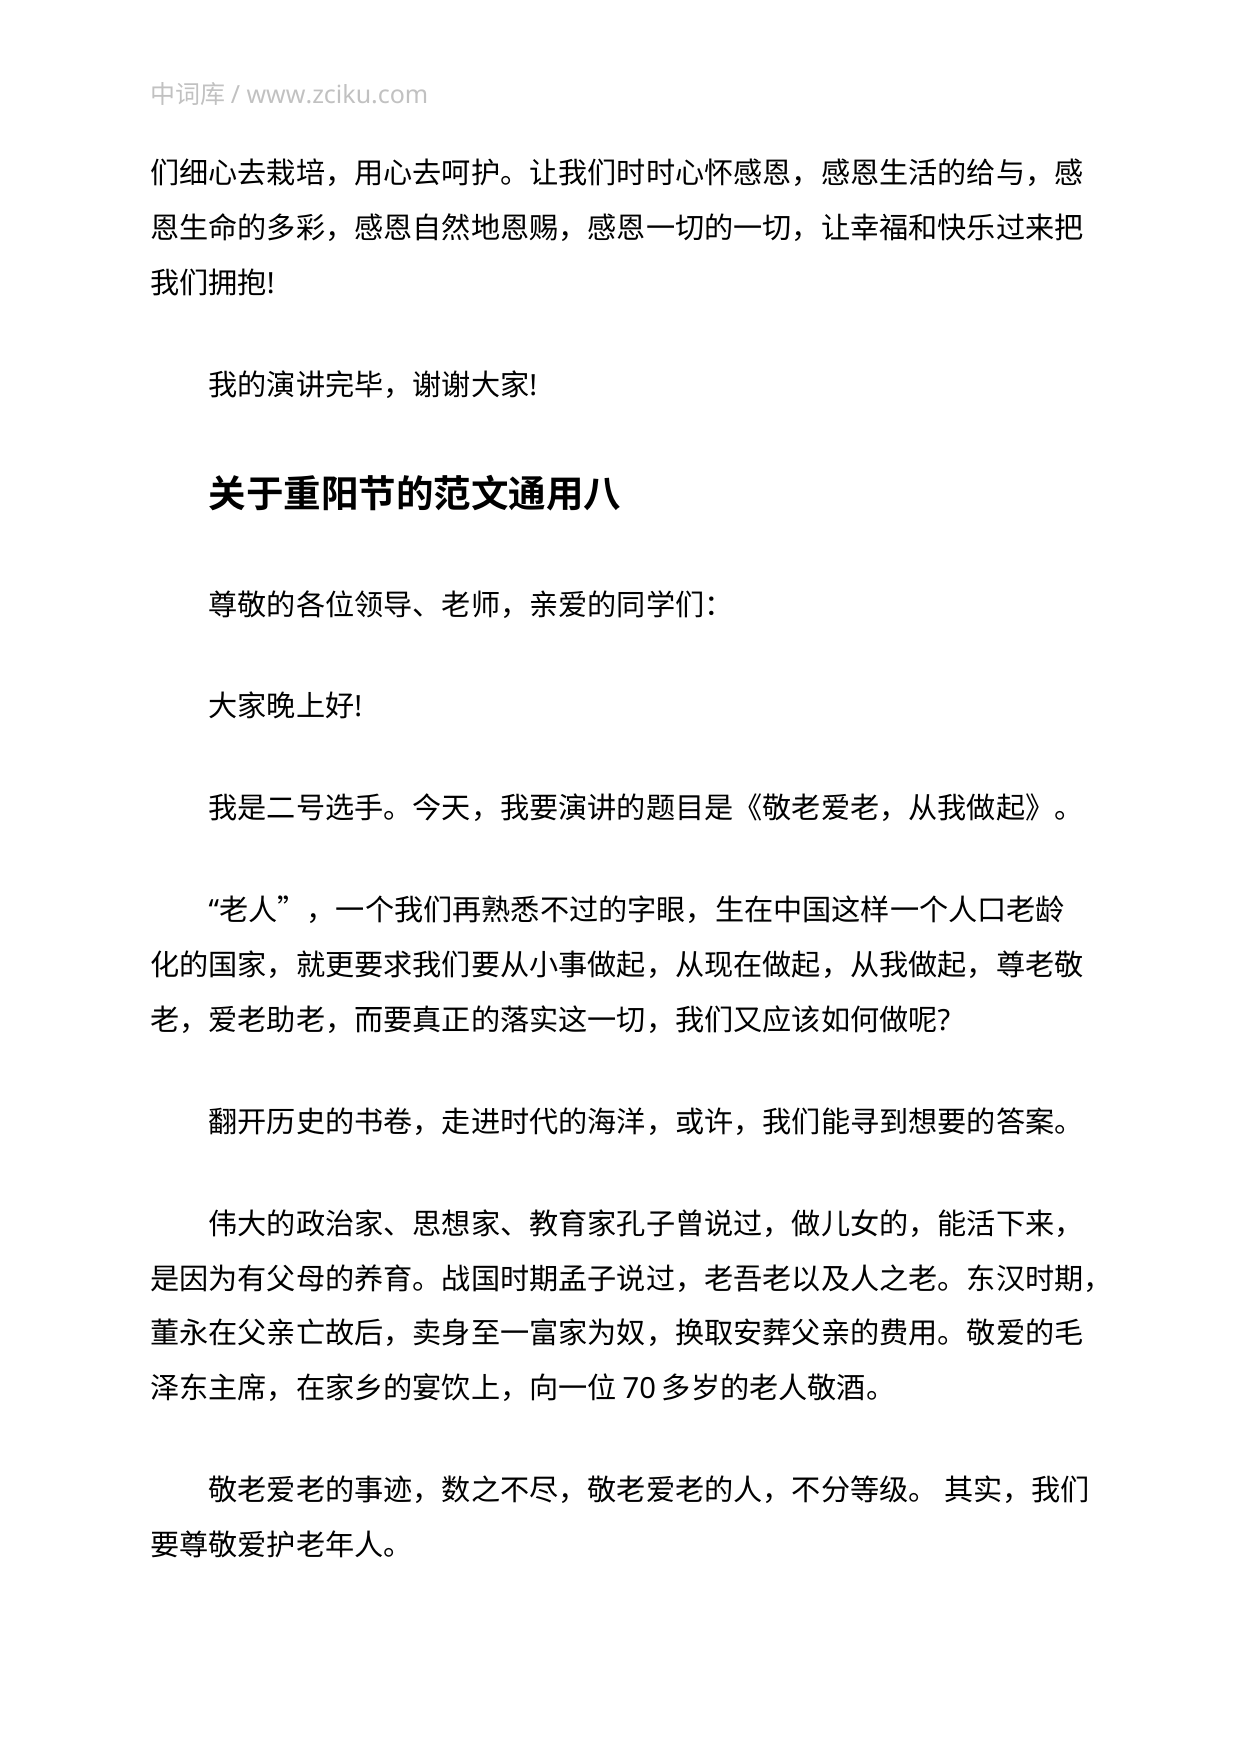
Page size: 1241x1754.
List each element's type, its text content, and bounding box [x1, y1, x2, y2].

text 伟大的政治家、思想家、教育家孔子曾说过，做儿女的，能活下来，是因为有父母的养育。战国时期孟子说过，老吾老以及人之老。东汉时期，董永在父亲亡故后，卖身至一富家为奴，换取安葬父亲的费用。敬爱的毛泽东主席，在家乡的宴饮上，向一位70多岁的老人敬酒。 [150, 1200, 1090, 1407]
text 大家晚上好! [150, 683, 1090, 725]
text 敬老爱老的事迹，数之不尽，敬老爱老的人，不分等级。 其实，我们要尊敬爱护老年人。 [150, 1467, 1090, 1564]
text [150, 150, 1090, 302]
text 关于重阳节的范文通用八 [150, 464, 1090, 518]
text 我是二号选手。今天，我要演讲的题目是《敬老爱老，从我做起》。 [150, 785, 1090, 827]
text 尊敬的各位领导、老师，亲爱的同学们： [150, 581, 1090, 623]
text “老人”，一个我们再熟悉不过的字眼，生在中国这样一个人口老龄化的国家，就更要求我们要从小事做起，从现在做起，从我做起，尊老敬老，爱老助老，而要真正的落实这一切，我们又应该如何做呢? [150, 887, 1090, 1039]
text 翻开历史的书卷，走进时代的海洋，或许，我们能寻到想要的答案。 [150, 1098, 1090, 1141]
text 我的演讲完毕，谢谢大家! [150, 362, 1090, 404]
